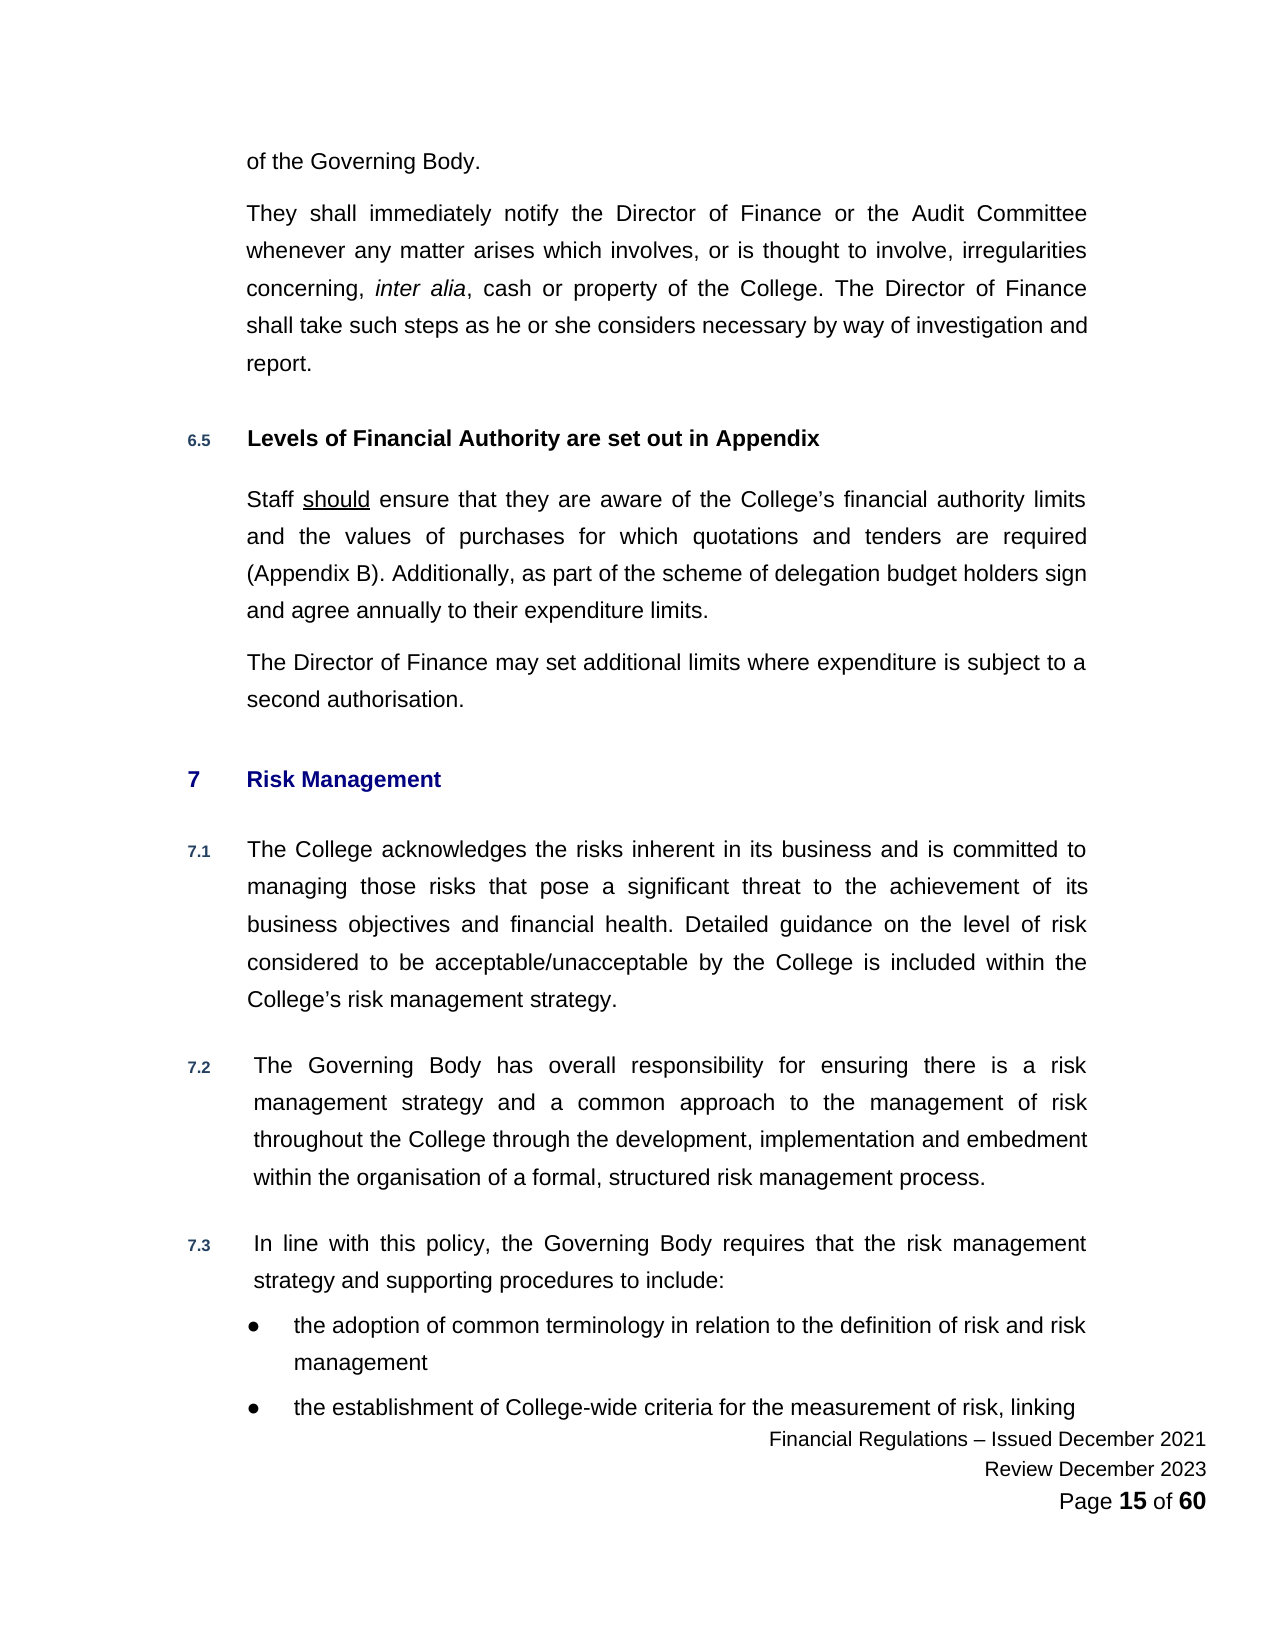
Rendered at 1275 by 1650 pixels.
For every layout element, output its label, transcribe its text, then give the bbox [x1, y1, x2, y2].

list In line with this policy, the Governing Body requires that the risk management strategy and supporting procedures to include: [187, 1230, 1088, 1294]
list The Governing Body has overall responsibility for ensuring there is a risk management strategy and a common approach to the management of risk throughout the College through the development, implementation and embedment within the organisation of a formal, structured risk management process. [187, 1052, 1088, 1190]
subtitle Risk Management [187, 766, 1206, 792]
text Staff should ensure that they are aware of the College’s financial authority limits and the values of purchases for which quotations and tenders are required (Appendix B). Additionally, as part of the scheme of delegation budget holders sign and agree annually to their expenditure limits. [246, 486, 1088, 623]
text They shall immediately notify the Director of Finance or the Audit Committee whenever any matter arises which involves, or is thought to involve, irregularities concerning, inter alia, cash or property of the College. The Director of Finance shall take such steps as he or she considers necessary by way of investigation and report. [246, 200, 1088, 376]
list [246, 1394, 1088, 1420]
subtitle Levels of Financial Authority are set out in Appendix [187, 425, 1206, 452]
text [246, 148, 1088, 174]
list The College acknowledges the risks inherent in its business and is committed to managing those risks that pose a significant threat to the achievement of its business objectives and financial health. Detailed guidance on the level of risk considered to be acceptable/unacceptable by the College is included within the College’s risk management strategy. [187, 836, 1088, 1012]
text The Director of Finance may set additional limits where expenditure is subject to a second authorisation. [247, 649, 1087, 713]
list the adoption of common terminology in relation to the definition of risk and risk management [246, 1312, 1088, 1376]
